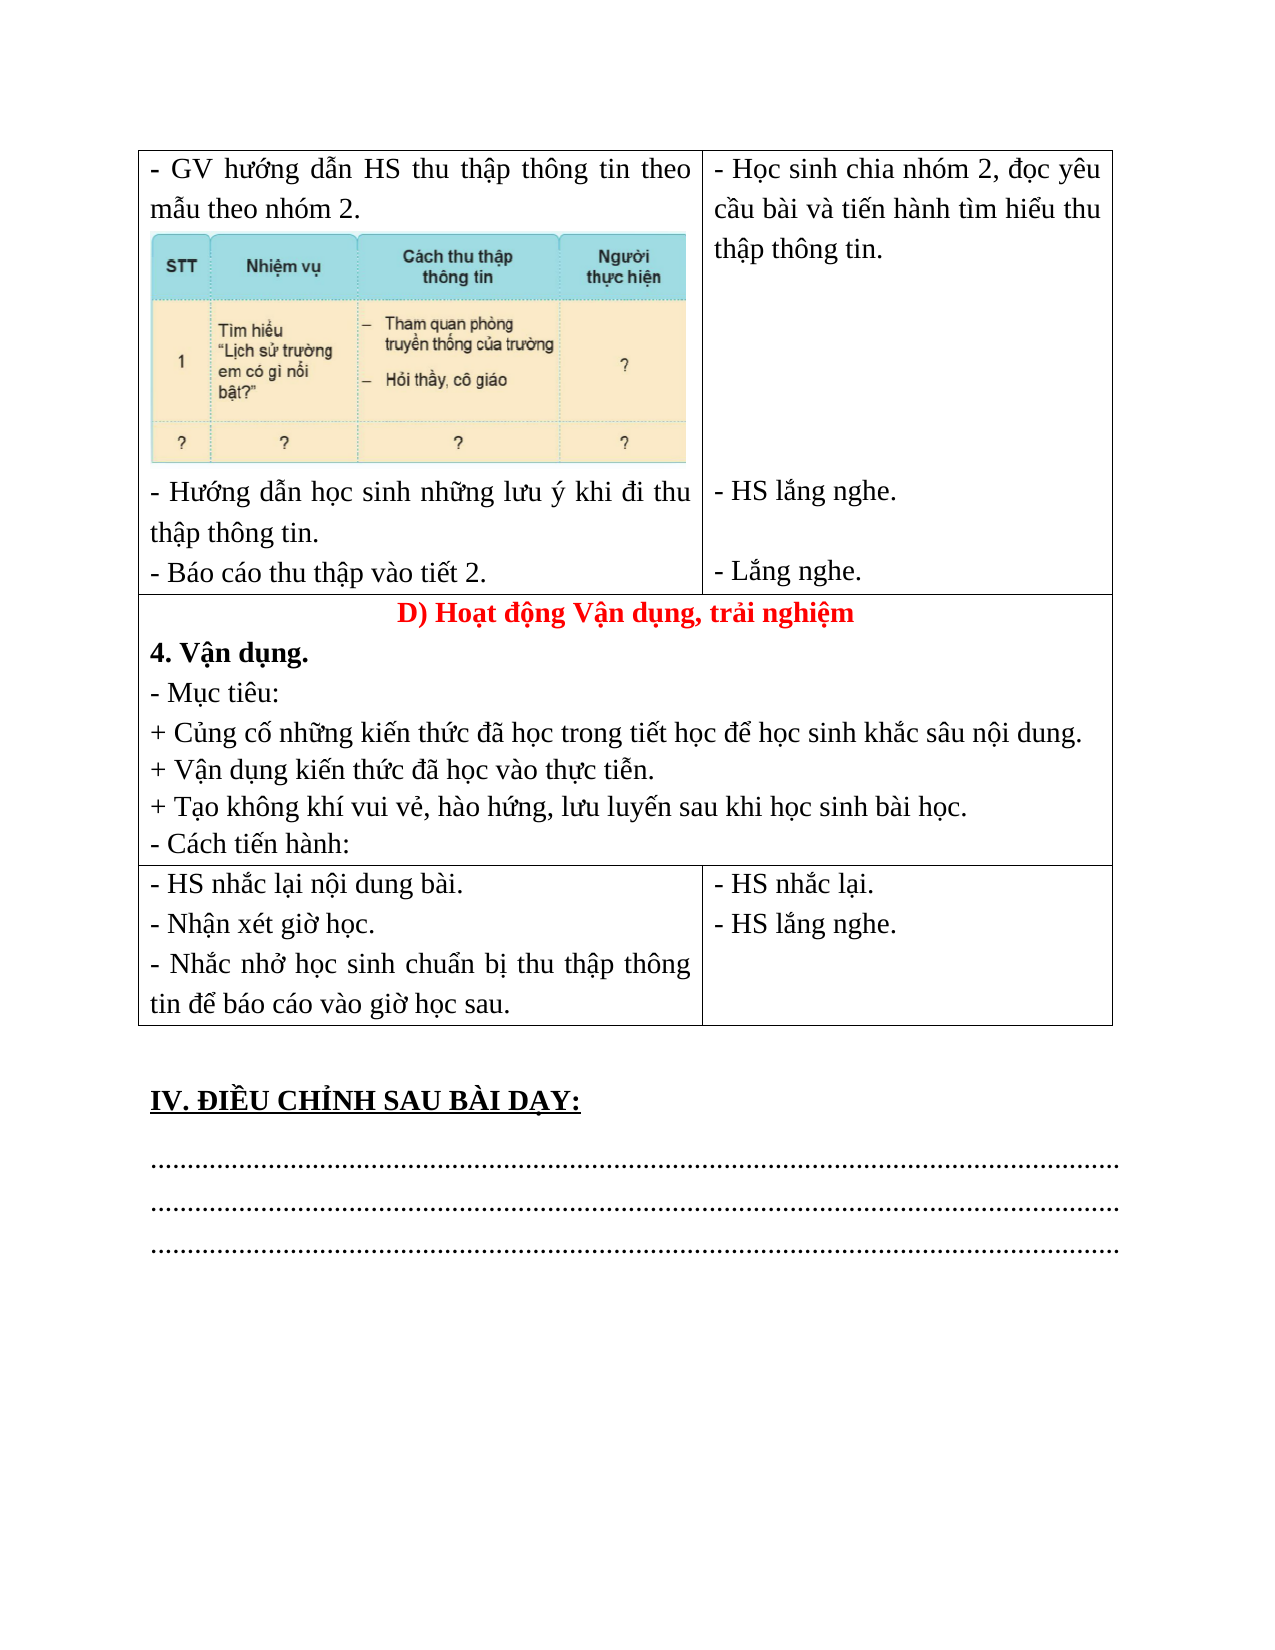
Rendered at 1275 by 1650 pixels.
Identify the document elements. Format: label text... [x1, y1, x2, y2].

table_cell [703, 151, 1112, 594]
table_cell - HS nhắc lại nội dung bài. - Nhận xét giờ học. - Nhắc nhở học sinh chuẩn bị thu thập thông tin để báo cáo vào giờ học sau. [139, 866, 702, 1025]
text ............................................................................................................................................................................................................................................................................................................................................................................................................ [150, 1140, 1125, 1261]
table_cell - HS nhắc lại. - HS lắng nghe. [703, 866, 1112, 1025]
table_cell D) Hoạt động Vận dụng, trải nghiệm 4. Vận dụng. - Mục tiêu: + Củng cố những kiến thức đã học trong tiết học để học sinh khắc sâu nội dung. + Vận dụng kiến thức đã học vào thực tiễn. + Tạo không khí vui vẻ, hào hứng, lưu luyến sau khi học sinh bài học. - Cách tiến hành: [139, 595, 1112, 865]
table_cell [139, 151, 702, 594]
picture [150, 231, 686, 469]
text IV. ĐIỀU CHỈNH SAU BÀI DẠY: [150, 1083, 1125, 1117]
